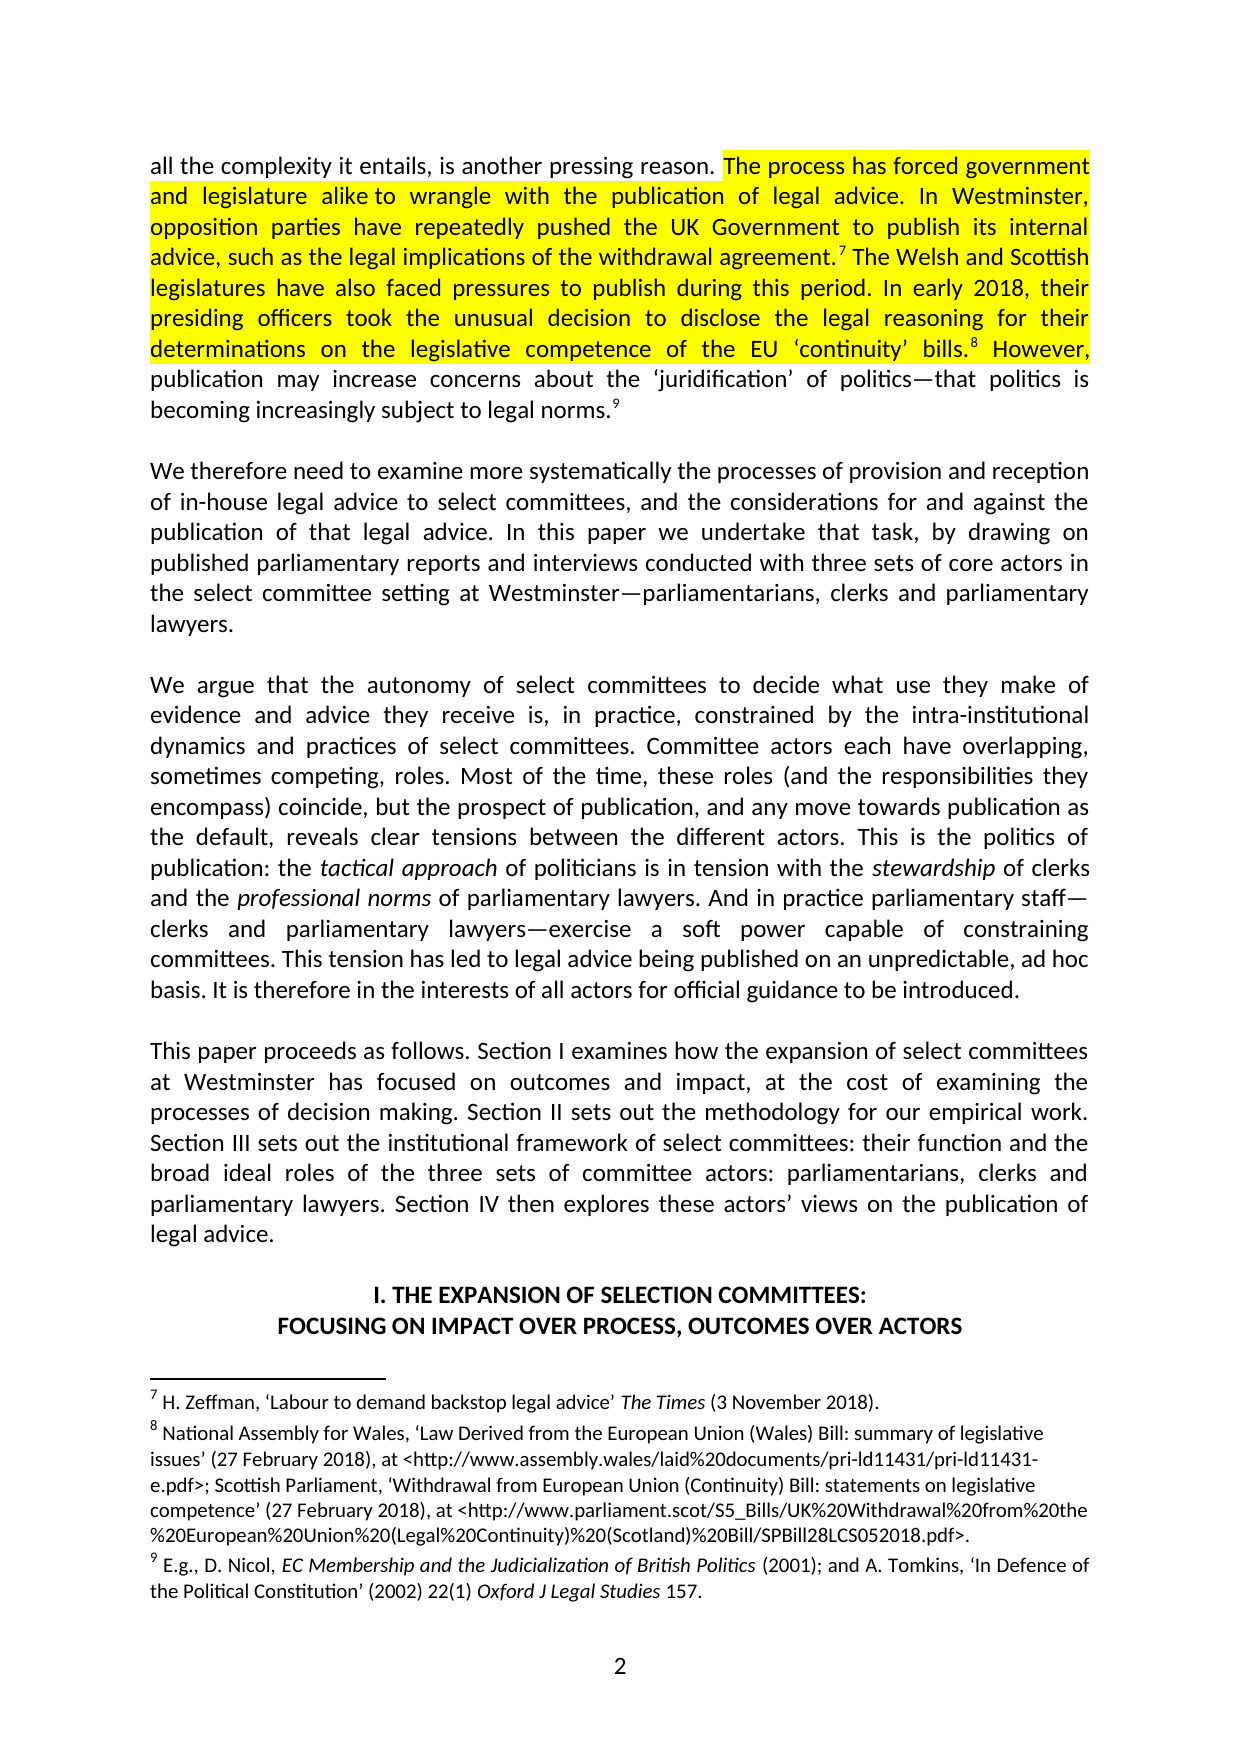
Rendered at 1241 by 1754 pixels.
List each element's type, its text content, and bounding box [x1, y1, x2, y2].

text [150, 364, 1090, 425]
text This paper proceeds as follows. Section I examines how the expansion of select committees at Westminster has focused on outcomes and impact, at the cost of examining the processes of decision making. Section II sets out the methodology for our empirical work. Section III sets out the institutional framework of select committees: their function and the broad ideal roles of the three sets of committee actors: parliamentarians, clerks and parliamentary lawyers. Section IV then explores these actors’ views on the publication of legal advice. [150, 1035, 1090, 1249]
text FOCUSING ON IMPACT OVER PROCESS, OUTCOMES OVER ACTORS [150, 1310, 1090, 1340]
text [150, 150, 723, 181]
text I. THE EXPANSION OF SELECTION COMMITTEES: [150, 1279, 1090, 1310]
text We argue that the autonomy of select committees to decide what use they make of evidence and advice they receive is, in practice, constrained by the intra-institutional dynamics and practices of select committees. Committee actors each have overlapping, sometimes competing, roles. Most of the time, these roles (and the responsibilities they encompass) coincide, but the prospect of publication, and any move towards publication as the default, reveals clear tensions between the different actors. This is the politics of publication: the tactical approach of politicians is in tension with the stewardship of clerks and the professional norms of parliamentary lawyers. And in practice parliamentary staff—clerks and parliamentary lawyers—exercise a soft power capable of constraining committees. This tension has led to legal advice being published on an unpredictable, ad hoc basis. It is therefore in the interests of all actors for official guidance to be introduced. [150, 669, 1090, 1004]
text We therefore need to examine more systematically the processes of provision and reception of in-house legal advice to select committees, and the considerations for and against the publication of that legal advice. In this paper we undertake that task, by drawing on published parliamentary reports and interviews conducted with three sets of core actors in the select committee setting at Westminster—parliamentarians, clerks and parliamentary lawyers. [150, 455, 1090, 638]
